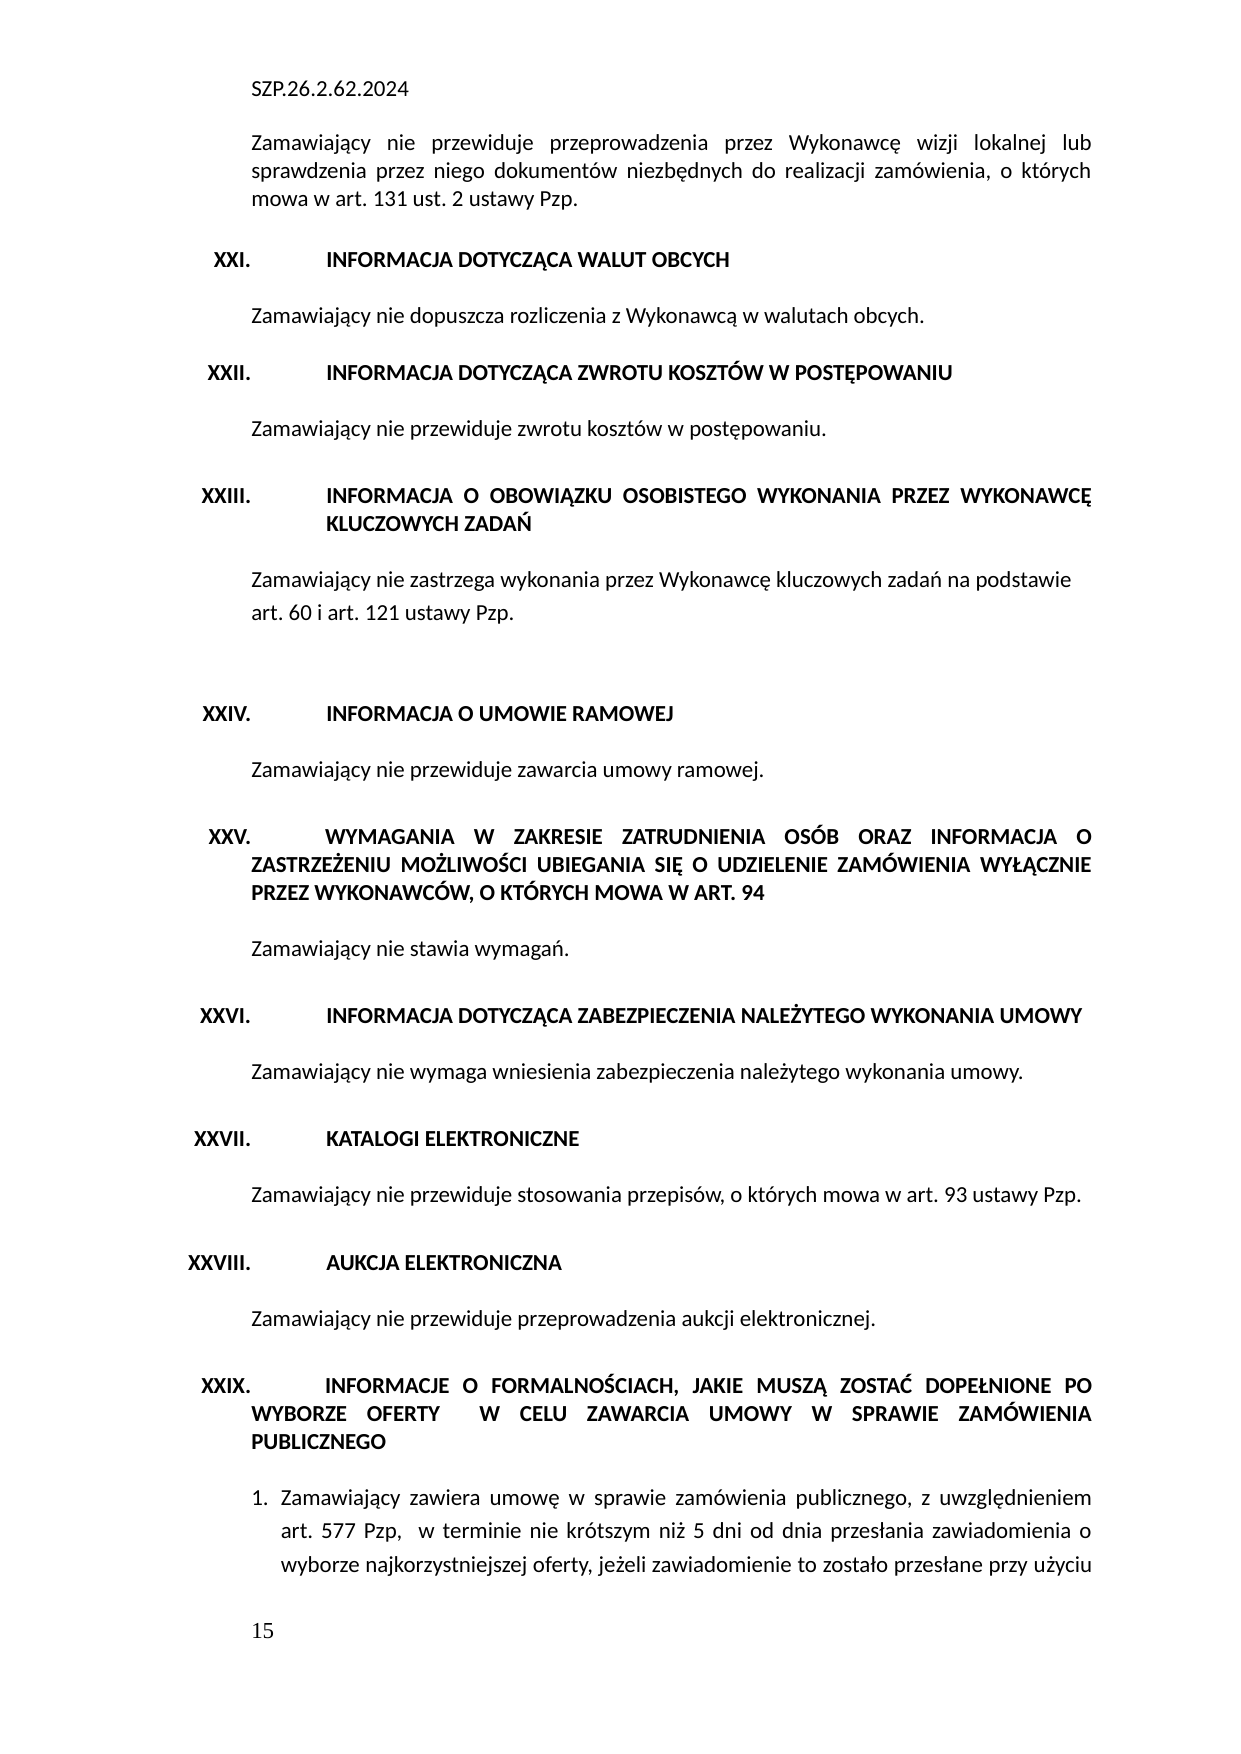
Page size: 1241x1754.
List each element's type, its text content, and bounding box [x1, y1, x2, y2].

list INFORMACJA DOTYCZĄCA WALUT OBCYCH [251, 246, 1093, 274]
list INFORMACJA DOTYCZĄCA ZWROTU KOSZTÓW W POSTĘPOWANIU [251, 358, 1093, 386]
list INFORMACJA O OBOWIĄZKU OSOBISTEGO WYKONANIA PRZEZ WYKONAWCĘ KLUCZOWYCH ZADAŃ [251, 481, 1093, 537]
text Zamawiający nie przewiduje przeprowadzenia przez Wykonawcę wizji lokalnej lub sprawdzenia przez niego dokumentów niezbędnych do realizacji zamówienia, o których mowa w art. 131 ust. 2 ustawy Pzp. [251, 128, 1093, 212]
text Zamawiający nie przewiduje przeprowadzenia aukcji elektronicznej. [251, 1304, 1093, 1332]
list INFORMACJA O UMOWIE RAMOWEJ [251, 699, 1093, 727]
list INFORMACJE O FORMALNOŚCIACH, JAKIE MUSZĄ ZOSTAĆ DOPEŁNIONE PO WYBORZE OFERTY W CELU ZAWARCIA UMOWY W SPRAWIE ZAMÓWIENIA PUBLICZNEGO [251, 1371, 1093, 1455]
text Zamawiający nie stawia wymagań. [251, 934, 1093, 962]
list KATALOGI ELEKTRONICZNE [251, 1124, 1093, 1152]
text Zamawiający nie wymaga wniesienia zabezpieczenia należytego wykonania umowy. [251, 1057, 1093, 1085]
text Zamawiający nie przewiduje zwrotu kosztów w postępowaniu. [251, 414, 1093, 442]
text Zamawiający nie zastrzega wykonania przez Wykonawcę kluczowych zadań na podstawie art. 60 i art. 121 ustawy Pzp. [251, 565, 1093, 626]
list INFORMACJA DOTYCZĄCA ZABEZPIECZENIA NALEŻYTEGO WYKONANIA UMOWY [251, 1001, 1093, 1029]
list AUKCJA ELEKTRONICZNA [251, 1248, 1093, 1276]
list WYMAGANIA W ZAKRESIE ZATRUDNIENIA OSÓB ORAZ INFORMACJA O ZASTRZEŻENIU MOŻLIWOŚCI UBIEGANIA SIĘ O UDZIELENIE ZAMÓWIENIA WYŁĄCZNIE PRZEZ WYKONAWCÓW, O KTÓRYCH MOWA W ART. 94 [251, 822, 1093, 906]
text Zamawiający nie przewiduje stosowania przepisów, o których mowa w art. 93 ustawy Pzp. [251, 1181, 1093, 1208]
text Zamawiający nie dopuszcza rozliczenia z Wykonawcą w walutach obcych. [251, 302, 1093, 330]
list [251, 1483, 1093, 1578]
text Zamawiający nie przewiduje zawarcia umowy ramowej. [251, 755, 1093, 783]
